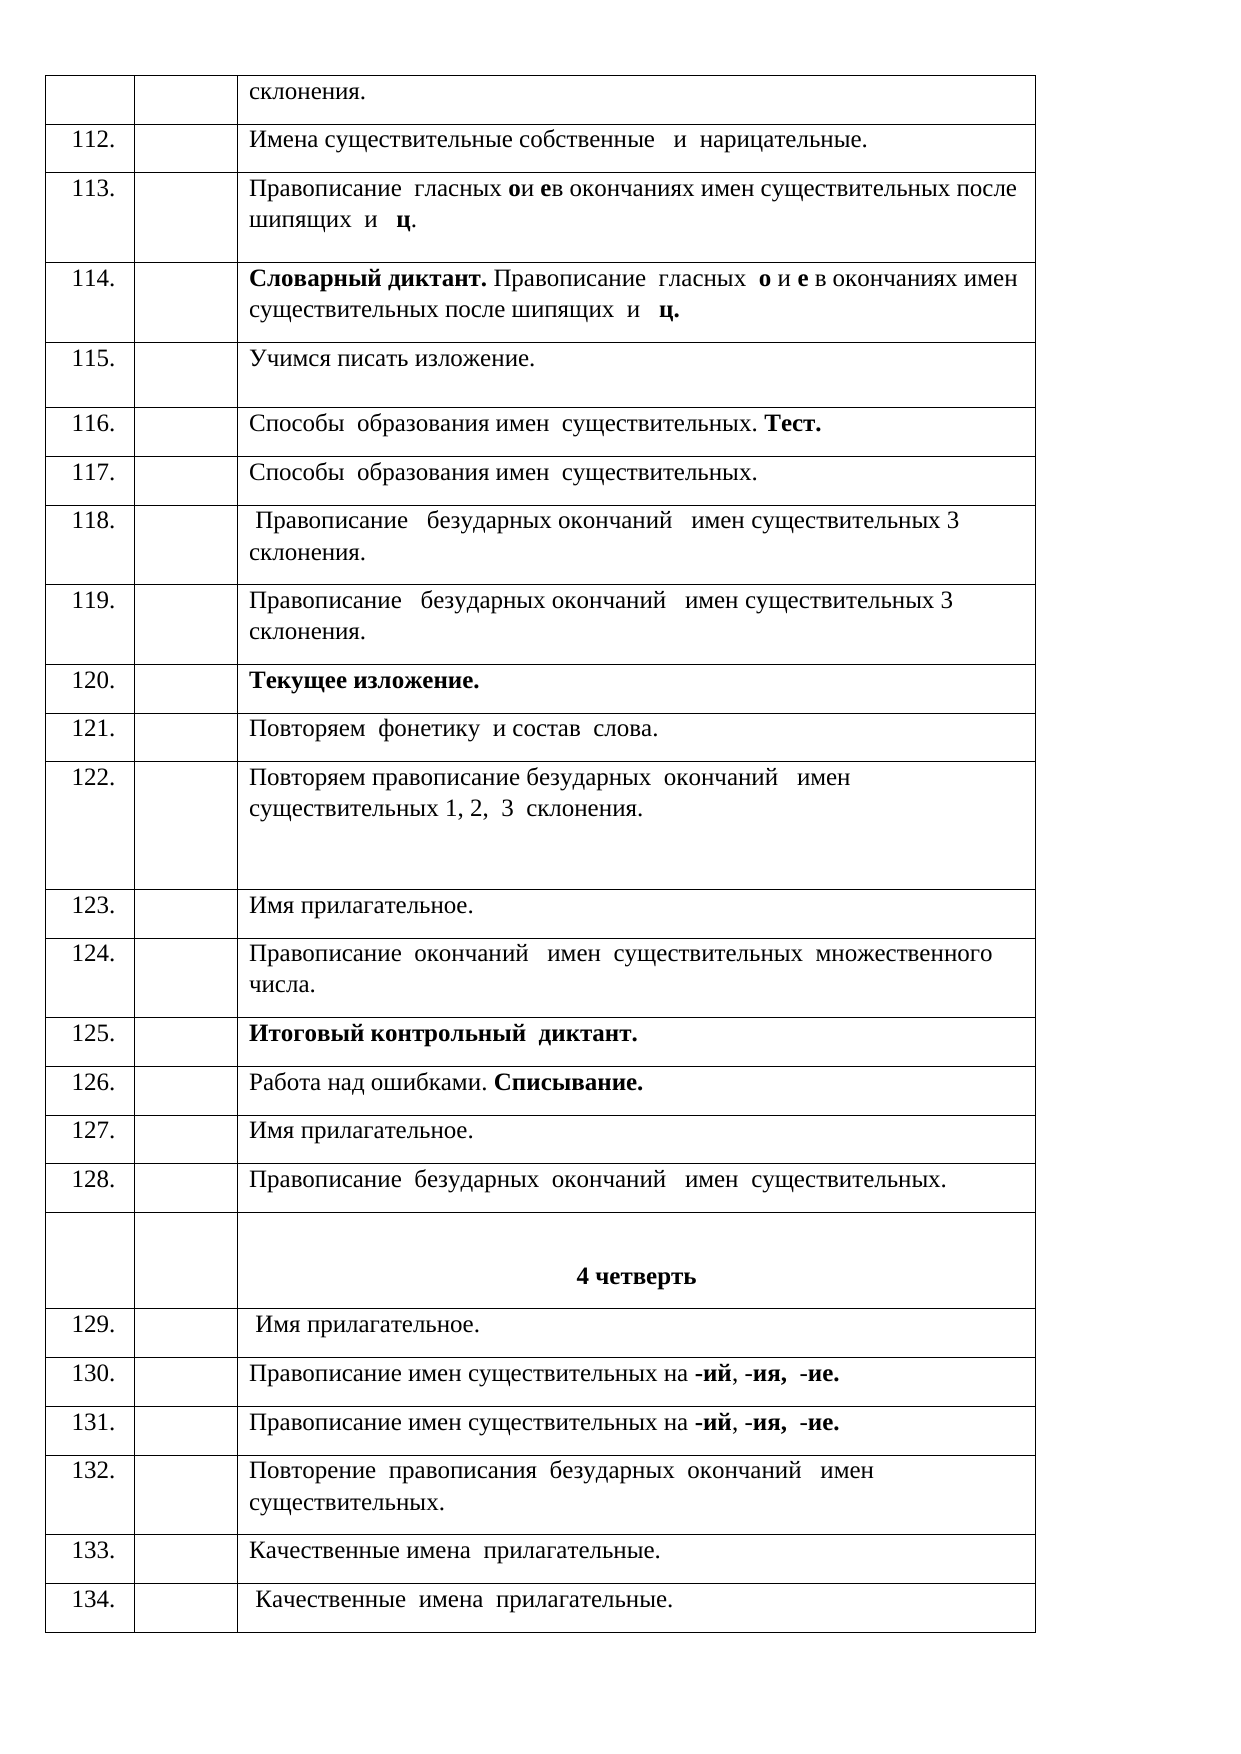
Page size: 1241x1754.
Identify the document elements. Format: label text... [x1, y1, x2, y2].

table_cell [135, 1067, 237, 1114]
table_cell Словарный диктант. Правописание гласных о и е в окончаниях имен существительных после шипящих и ц. [238, 263, 1035, 342]
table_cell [238, 76, 1035, 123]
table_cell [135, 343, 237, 407]
table_cell Способы образования имен существительных. [238, 457, 1035, 504]
table_cell [46, 263, 134, 342]
table_cell Способы образования имен существительных. Тест. [238, 408, 1035, 456]
table_cell [46, 343, 134, 407]
table_cell [135, 1164, 237, 1212]
table_cell Правописание безударных окончаний имен существительных 3 склонения. [238, 585, 1035, 664]
table_cell [46, 506, 134, 584]
table_cell [135, 1018, 237, 1066]
table_cell Повторяем фонетику и состав слова. [238, 714, 1035, 761]
table_cell [46, 1018, 134, 1066]
table_cell [135, 1456, 237, 1534]
table_cell Повторение правописания безударных окончаний имен существительных. [238, 1456, 1035, 1534]
table_cell [135, 890, 237, 937]
table_cell [135, 585, 237, 664]
table_cell Имена существительные собственные и нарицательные. [238, 125, 1035, 172]
table_cell [135, 506, 237, 584]
table_cell Качественные имена прилагательные. [238, 1535, 1035, 1583]
table_cell [46, 939, 134, 1017]
table_cell [135, 714, 237, 761]
table_cell Имя прилагательное. [238, 1309, 1035, 1357]
table_cell [135, 1535, 237, 1583]
table_cell [135, 1116, 237, 1163]
table_cell Повторяем правописание безударных окончаний имен существительных 1, 2, 3 склонения. [238, 762, 1035, 889]
table_cell Имя прилагательное. [238, 890, 1035, 937]
table_cell [46, 1067, 134, 1114]
table_cell [46, 1358, 134, 1406]
table_cell [46, 1456, 134, 1534]
table_cell [46, 1116, 134, 1163]
table_cell [135, 173, 237, 262]
table_cell [135, 665, 237, 712]
table_cell [46, 1164, 134, 1212]
table_cell [135, 762, 237, 889]
table_cell Правописание имен существительных на -ий, -ия, -ие. [238, 1358, 1035, 1406]
table_cell 4 четверть [238, 1213, 1035, 1308]
table_cell [135, 1309, 237, 1357]
table_cell [46, 173, 134, 262]
table_cell Правописание безударных окончаний имен существительных. [238, 1164, 1035, 1212]
table_cell [135, 408, 237, 456]
table_cell Качественные имена прилагательные. [238, 1584, 1035, 1632]
table_cell [135, 263, 237, 342]
table_cell Правописание окончаний имен существительных множественного числа. [238, 939, 1035, 1017]
table_cell Текущее изложение. [238, 665, 1035, 712]
table_cell [46, 1407, 134, 1454]
table_cell [46, 408, 134, 456]
table_cell [46, 890, 134, 937]
table_cell [46, 76, 134, 123]
table_cell [135, 125, 237, 172]
table_cell Правописание гласных ои ев окончаниях имен существительных после шипящих и ц. [238, 173, 1035, 262]
table_cell [46, 585, 134, 664]
table_cell [46, 665, 134, 712]
table_cell [46, 457, 134, 504]
table_cell Имя прилагательное. [238, 1116, 1035, 1163]
table_cell [46, 714, 134, 761]
table_cell [135, 1584, 237, 1632]
table_cell [135, 1358, 237, 1406]
table_cell Учимся писать изложение. [238, 343, 1035, 407]
table_cell Правописание имен существительных на -ий, -ия, -ие. [238, 1407, 1035, 1454]
table_cell [135, 76, 237, 123]
table_cell [46, 1309, 134, 1357]
table_cell [46, 1584, 134, 1632]
table_cell [135, 939, 237, 1017]
table_cell Работа над ошибками. Списывание. [238, 1067, 1035, 1114]
table_cell [135, 1407, 237, 1454]
table_cell [135, 1213, 237, 1308]
table_cell [135, 457, 237, 504]
table_cell [46, 1213, 134, 1308]
table_cell [46, 125, 134, 172]
table_cell [46, 1535, 134, 1583]
table_cell Итоговый контрольный диктант. [238, 1018, 1035, 1066]
table_cell [46, 762, 134, 889]
table_cell Правописание безударных окончаний имен существительных 3 склонения. [238, 506, 1035, 584]
